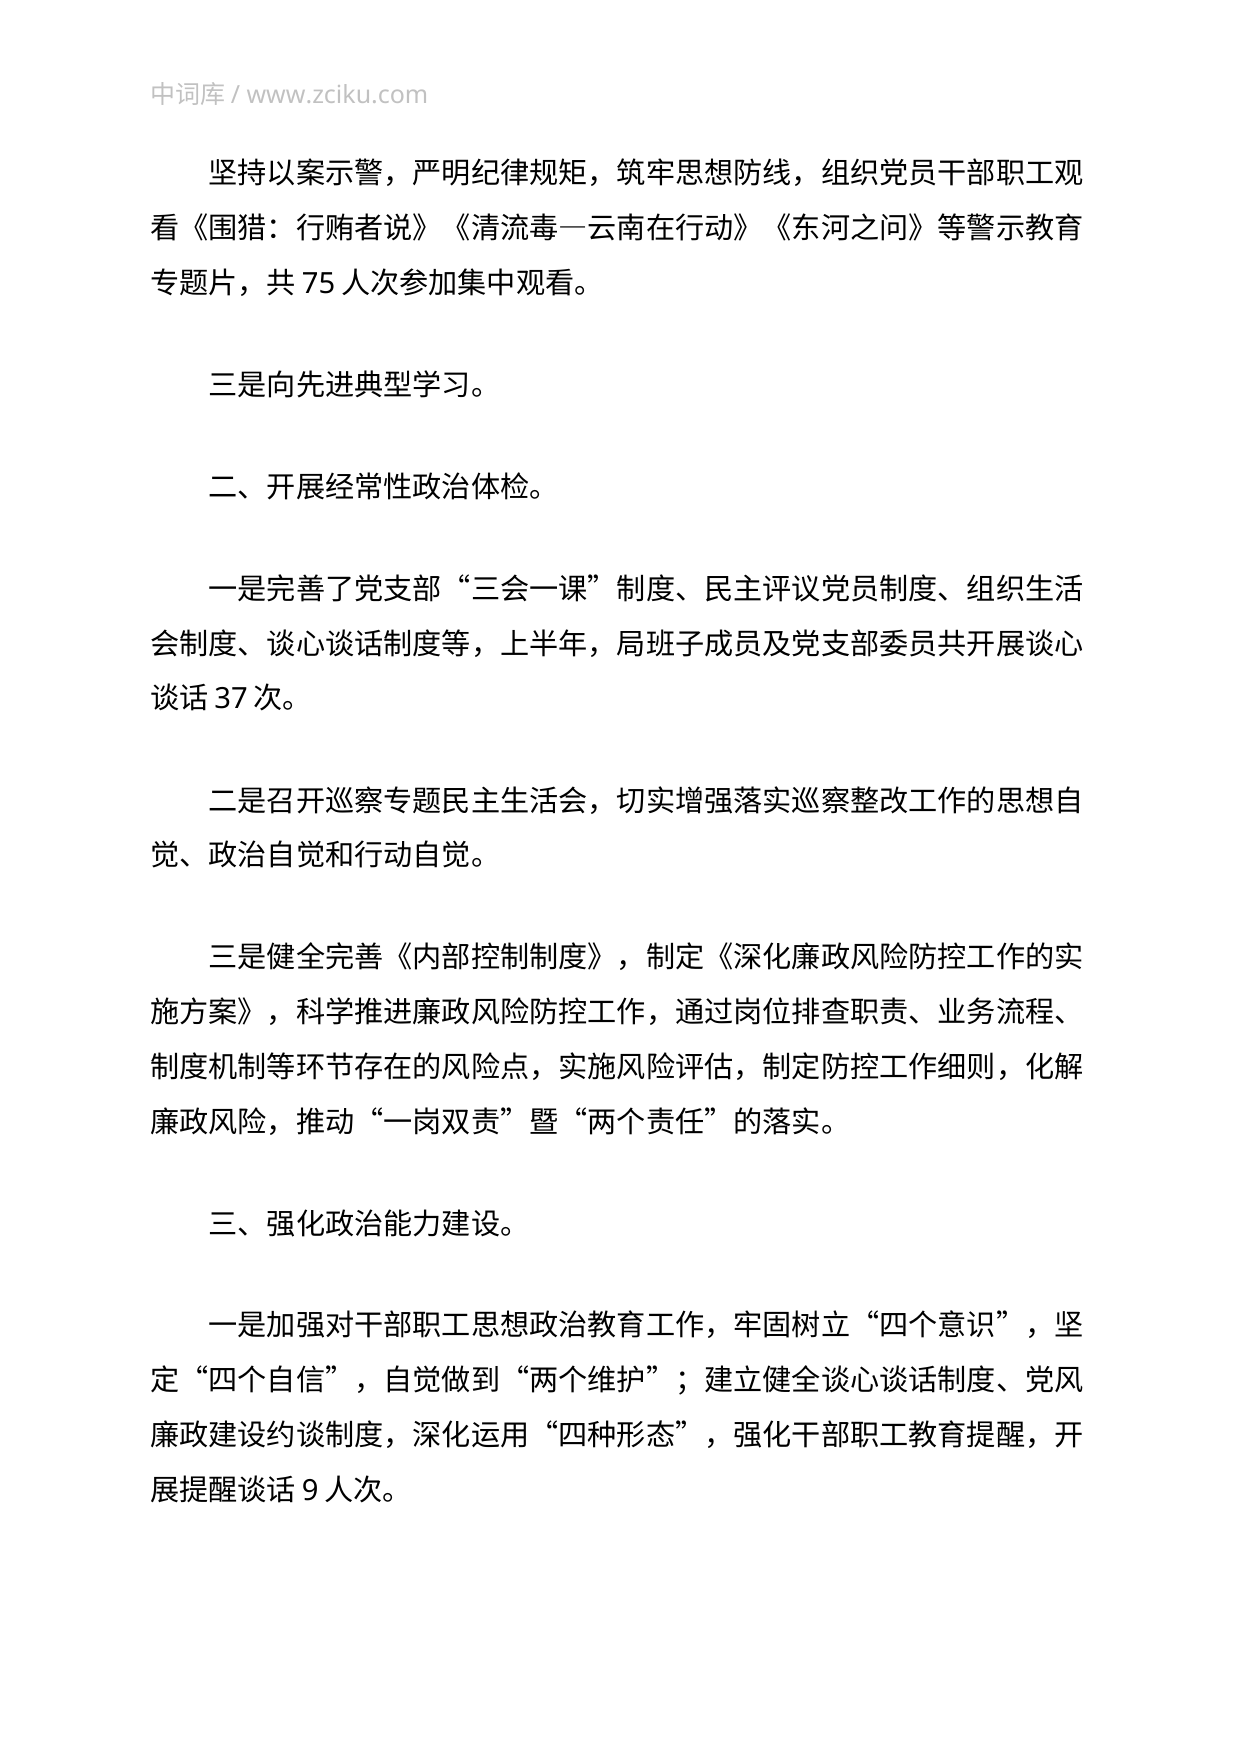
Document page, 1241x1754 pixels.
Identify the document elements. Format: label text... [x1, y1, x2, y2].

text 一是加强对干部职工思想政治教育工作，牢固树立“四个意识”，坚定“四个自信”，自觉做到“两个维护”；建立健全谈心谈话制度、党风廉政建设约谈制度，深化运用“四种形态”，强化干部职工教育提醒，开展提醒谈话9人次。 [150, 1302, 1090, 1509]
text 三是向先进典型学习。 [150, 362, 1090, 404]
text 三是健全完善《内部控制制度》，制定《深化廉政风险防控工作的实施方案》，科学推进廉政风险防控工作，通过岗位排查职责、业务流程、制度机制等环节存在的风险点，实施风险评估，制定防控工作细则，化解廉政风险，推动“一岗双责”暨“两个责任”的落实。 [150, 934, 1090, 1141]
text 二是召开巡察专题民主生活会，切实增强落实巡察整改工作的思想自觉、政治自觉和行动自觉。 [150, 777, 1090, 874]
text 三、强化政治能力建设。 [150, 1200, 1090, 1242]
text 一是完善了党支部“三会一课”制度、民主评议党员制度、组织生活会制度、谈心谈话制度等，上半年，局班子成员及党支部委员共开展谈心谈话37次。 [150, 565, 1090, 717]
text 二、开展经常性政治体检。 [150, 463, 1090, 506]
text 坚持以案示警，严明纪律规矩，筑牢思想防线，组织党员干部职工观看《围猎：行贿者说》《清流毒—云南在行动》《东河之问》等警示教育专题片，共75人次参加集中观看。 [150, 150, 1090, 302]
